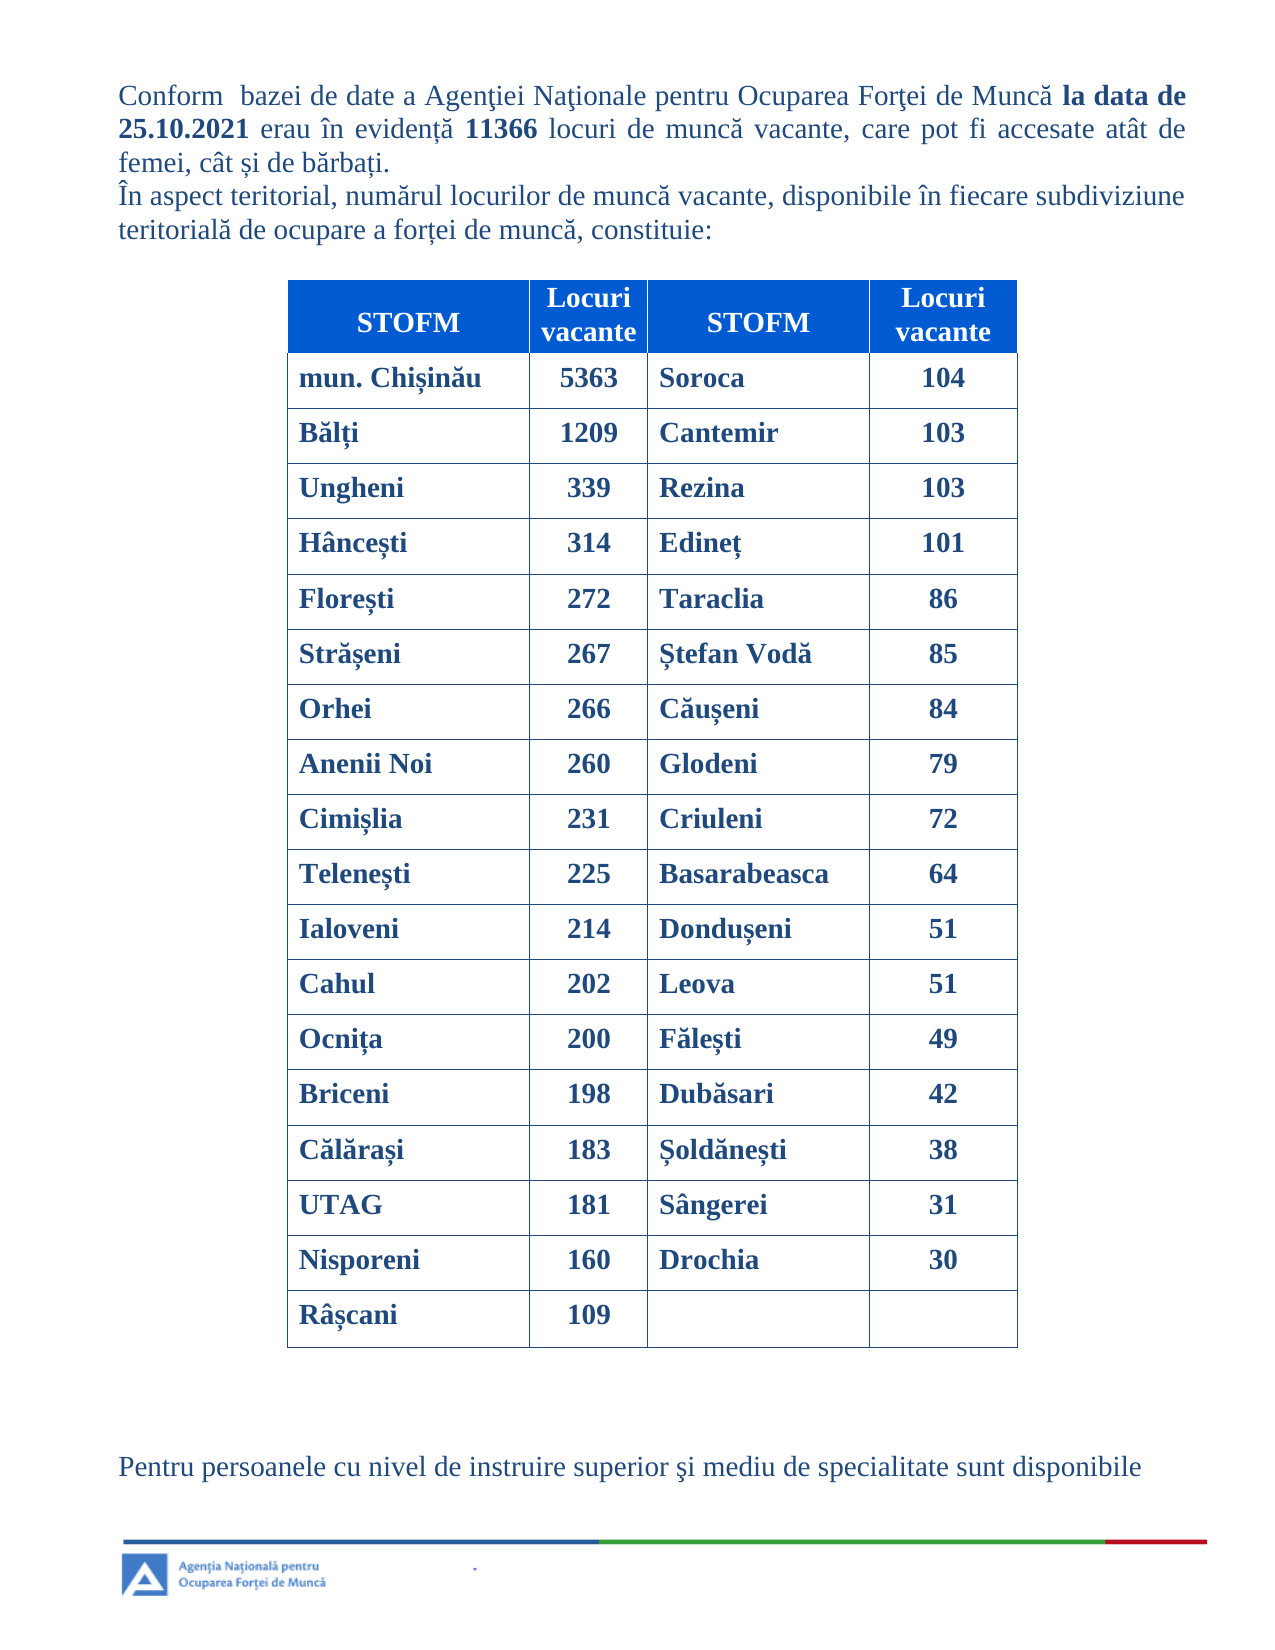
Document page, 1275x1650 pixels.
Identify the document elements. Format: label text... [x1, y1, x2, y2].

table_cell 84 [870, 685, 1017, 739]
table_cell 5363 [530, 354, 647, 408]
table_cell Soroca [648, 354, 869, 408]
table_cell Glodeni [648, 740, 869, 794]
text Conform bazei de date a Agenţiei Naţionale pentru Ocuparea Forţei de Muncă la data de 25.10.2021 erau în evidență 11366 locuri de muncă vacante, care pot fi accesate atât de femei, cât și de bărbați. [118, 78, 1186, 178]
table_cell Ștefan Vodă [648, 630, 869, 684]
table_cell 181 [530, 1181, 647, 1235]
table_cell Cimișlia [288, 795, 529, 849]
table_cell Leova [648, 960, 869, 1014]
table_cell mun. Chișinău [288, 354, 529, 408]
table_cell 272 [530, 575, 647, 628]
table_header Locuri vacante [530, 280, 647, 353]
table_cell [870, 1291, 1017, 1347]
table_cell 101 [870, 519, 1017, 573]
table_cell 202 [530, 960, 647, 1014]
table_cell 231 [530, 795, 647, 849]
table_cell Ocnița [288, 1015, 529, 1069]
table_cell Ialoveni [288, 905, 529, 959]
table_cell Briceni [288, 1070, 529, 1124]
table_cell 198 [530, 1070, 647, 1124]
table_cell 109 [530, 1291, 647, 1347]
table_cell 72 [870, 795, 1017, 849]
table_cell Florești [288, 575, 529, 628]
table_cell Sângerei [648, 1181, 869, 1235]
table_cell 1209 [530, 409, 647, 463]
table_cell 339 [530, 464, 647, 518]
table_cell 30 [870, 1236, 1017, 1290]
table_cell 85 [870, 630, 1017, 684]
table_cell Anenii Noi [288, 740, 529, 794]
table_cell Fălești [648, 1015, 869, 1069]
table_cell 49 [870, 1015, 1017, 1069]
table_cell Dubăsari [648, 1070, 869, 1124]
table_cell Basarabeasca [648, 850, 869, 904]
table_cell 314 [530, 519, 647, 573]
table_cell 260 [530, 740, 647, 794]
table_cell 160 [530, 1236, 647, 1290]
table_cell 214 [530, 905, 647, 959]
table_cell 51 [870, 905, 1017, 959]
table_cell Călărași [288, 1126, 529, 1179]
table_cell Dondușeni [648, 905, 869, 959]
table_cell 42 [870, 1070, 1017, 1124]
table_cell Bălți [288, 409, 529, 463]
table_cell [648, 1291, 869, 1347]
table_cell Telenești [288, 850, 529, 904]
table_cell Hâncești [288, 519, 529, 573]
table_cell Căușeni [648, 685, 869, 739]
table_header STOFM [288, 280, 529, 353]
table_cell Ungheni [288, 464, 529, 518]
table_cell Cahul [288, 960, 529, 1014]
table_cell Râșcani [288, 1291, 529, 1347]
table_header STOFM [648, 280, 869, 353]
table_cell 183 [530, 1126, 647, 1179]
table_cell Rezina [648, 464, 869, 518]
table_cell Cantemir [648, 409, 869, 463]
table_cell 64 [870, 850, 1017, 904]
text Pentru persoanele cu nivel de instruire superior şi mediu de specialitate sunt disponibile [118, 1449, 1186, 1482]
table_cell 31 [870, 1181, 1017, 1235]
table_cell Nisporeni [288, 1236, 529, 1290]
table_header Locuri vacante [870, 280, 1017, 353]
table_cell Strășeni [288, 630, 529, 684]
table_cell Șoldănești [648, 1126, 869, 1179]
table_cell 103 [870, 464, 1017, 518]
table_cell UTAG [288, 1181, 529, 1235]
table_cell Orhei [288, 685, 529, 739]
table_cell 267 [530, 630, 647, 684]
table_cell 266 [530, 685, 647, 739]
table_cell Taraclia [648, 575, 869, 628]
picture [118, 1534, 1208, 1605]
table_cell Drochia [648, 1236, 869, 1290]
table_cell 79 [870, 740, 1017, 794]
table_cell 200 [530, 1015, 647, 1069]
table_cell 86 [870, 575, 1017, 628]
table_cell 225 [530, 850, 647, 904]
table_cell 103 [870, 409, 1017, 463]
table_cell 51 [870, 960, 1017, 1014]
table_cell 104 [870, 354, 1017, 408]
table_cell Criuleni [648, 795, 869, 849]
table_cell Edineț [648, 519, 869, 573]
table_cell 38 [870, 1126, 1017, 1179]
text În aspect teritorial, numărul locurilor de muncă vacante, disponibile în fiecare subdiviziune teritorială de ocupare a forței de muncă, constituie: [118, 178, 1186, 246]
